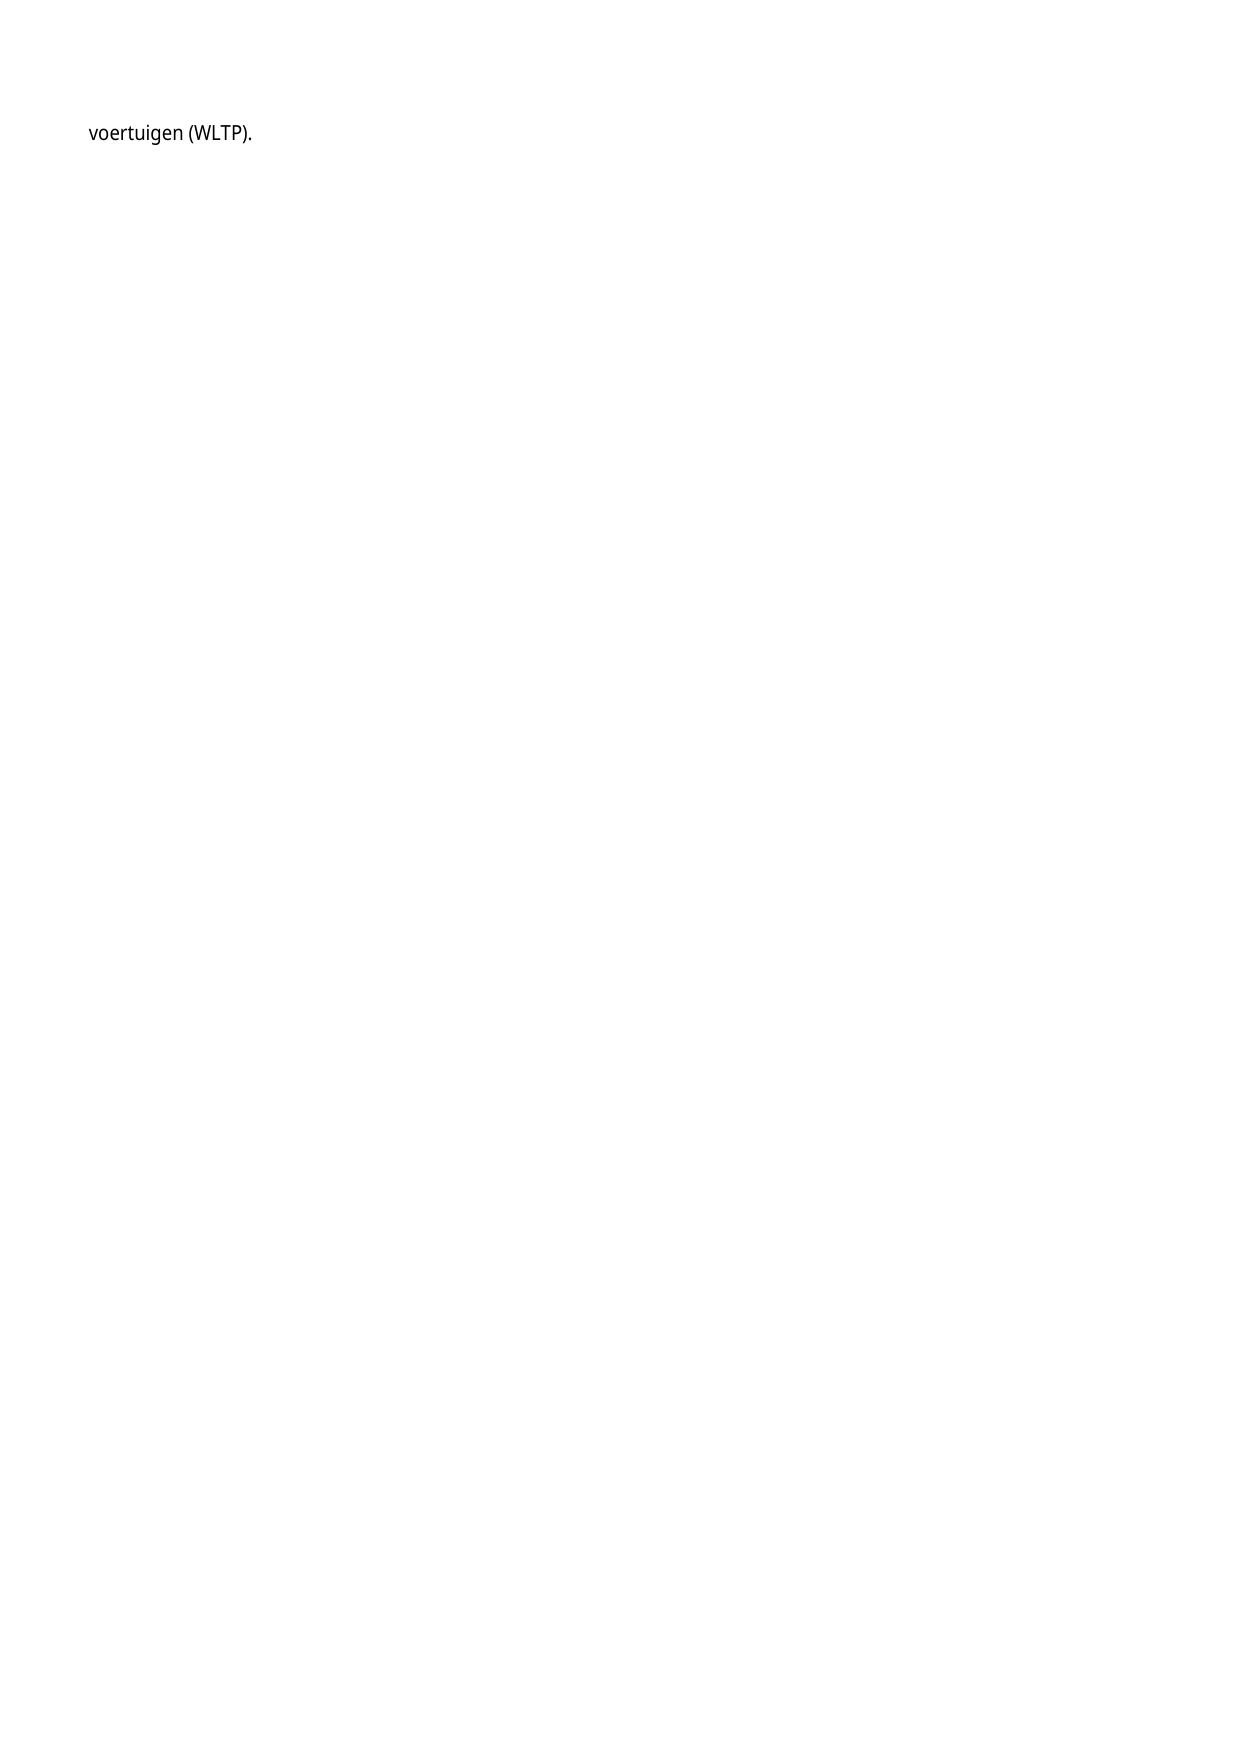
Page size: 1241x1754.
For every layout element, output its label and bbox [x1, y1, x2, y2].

text [89, 118, 1152, 147]
